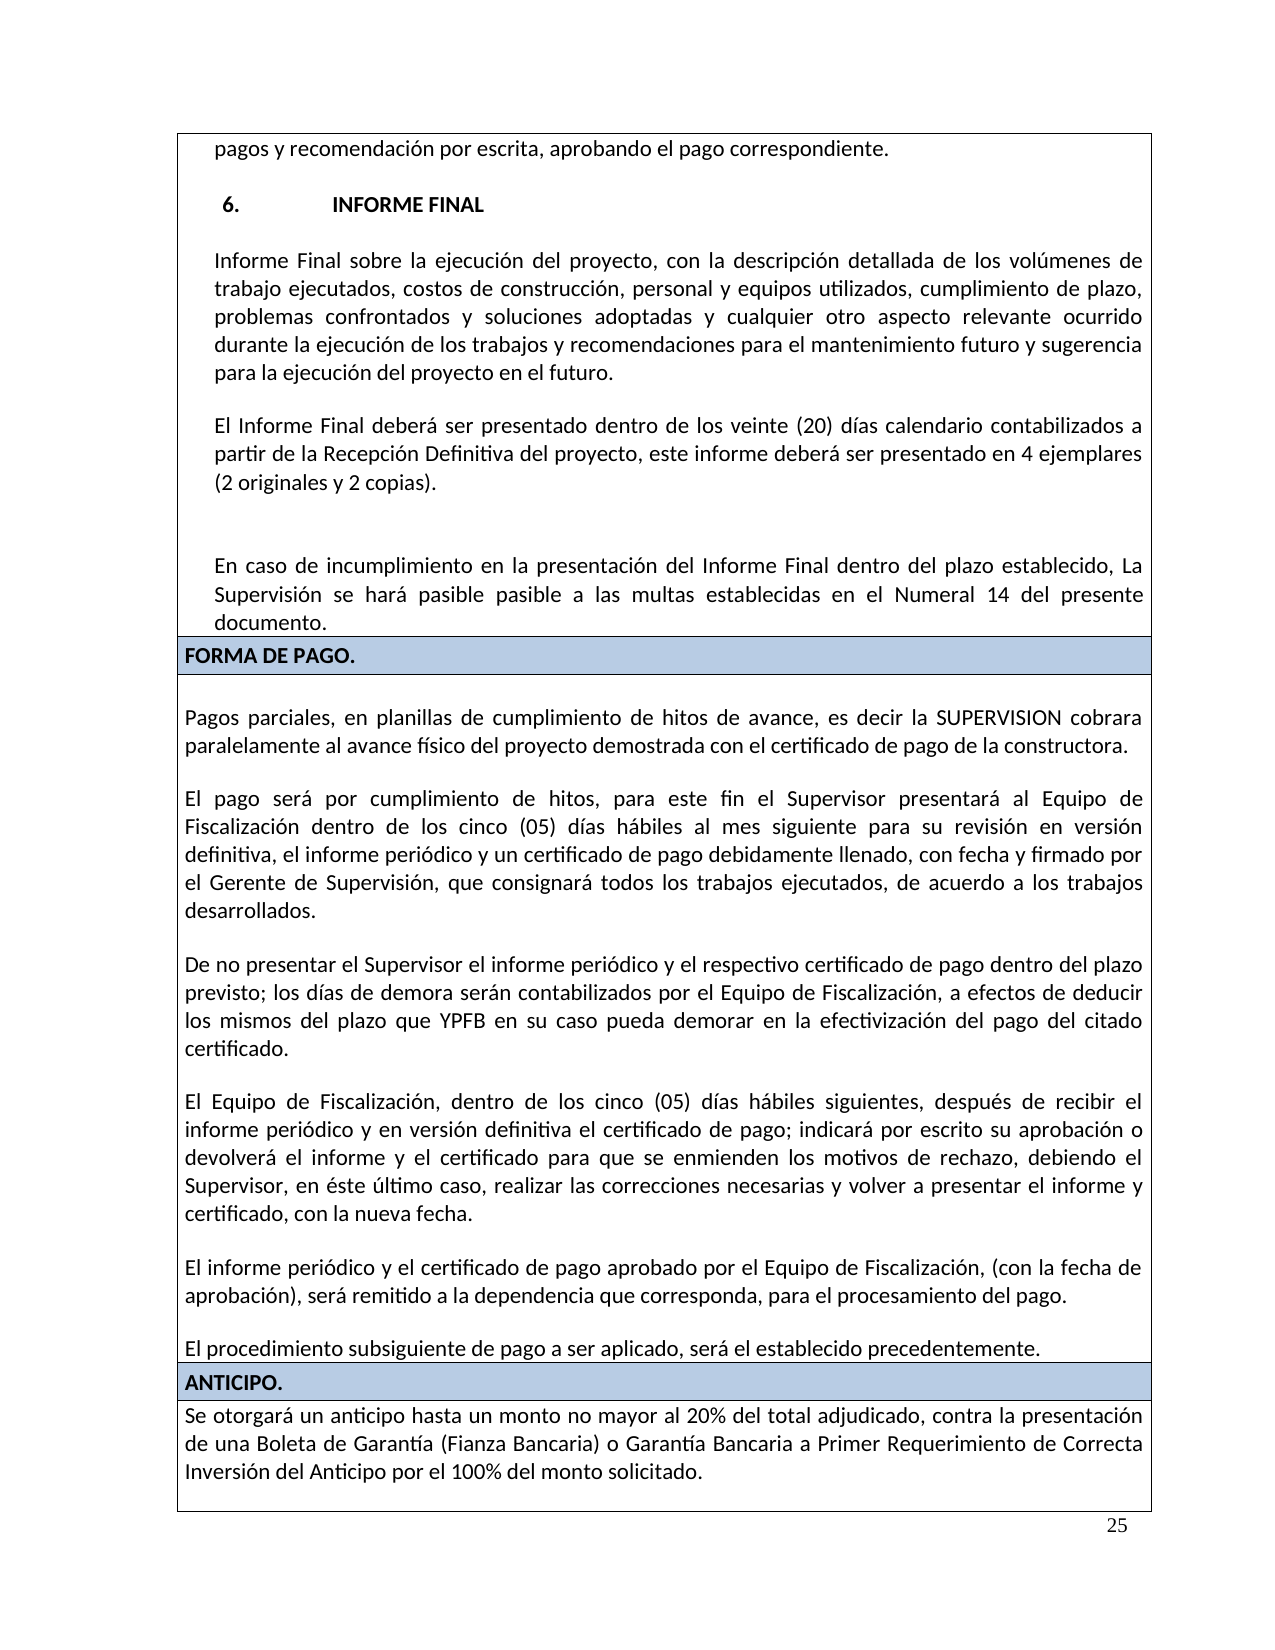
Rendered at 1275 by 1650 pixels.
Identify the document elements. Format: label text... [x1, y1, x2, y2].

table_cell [178, 134, 1151, 636]
table_cell ANTICIPO. [178, 1363, 1151, 1400]
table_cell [178, 1401, 1151, 1511]
table_cell Pagos parciales, en planillas de cumplimiento de hitos de avance, es decir la SUPERVISION cobrara paralelamente al avance físico del proyecto demostrada con el certificado de pago de la constructora. El pago será por cumplimiento de hitos, para este fin el Supervisor presentará al Equipo de Fiscalización dentro de los cinco (05) días hábiles al mes siguiente para su revisión en versión definitiva, el informe periódico y un certificado de pago debidamente llenado, con fecha y firmado por el Gerente de Supervisión, que consignará todos los trabajos ejecutados, de acuerdo a los trabajos desarrollados. De no presentar el Supervisor el informe periódico y el respectivo certificado de pago dentro del plazo previsto; los días de demora serán contabilizados por el Equipo de Fiscalización, a efectos de deducir los mismos del plazo que YPFB en su caso pueda demorar en la efectivización del pago del citado certificado. El Equipo de Fiscalización, dentro de los cinco (05) días hábiles siguientes, después de recibir el informe periódico y en versión definitiva el certificado de pago; indicará por escrito su aprobación o devolverá el informe y el certificado para que se enmienden los motivos de rechazo, debiendo el Supervisor, en éste último caso, realizar las correcciones necesarias y volver a presentar el informe y certificado, con la nueva fecha. El informe periódico y el certificado de pago aprobado por el Equipo de Fiscalización, (con la fecha de aprobación), será remitido a la dependencia que corresponda, para el procesamiento del pago. El procedimiento subsiguiente de pago a ser aplicado, será el establecido precedentemente. [178, 675, 1151, 1362]
table_cell FORMA DE PAGO. [178, 637, 1151, 674]
